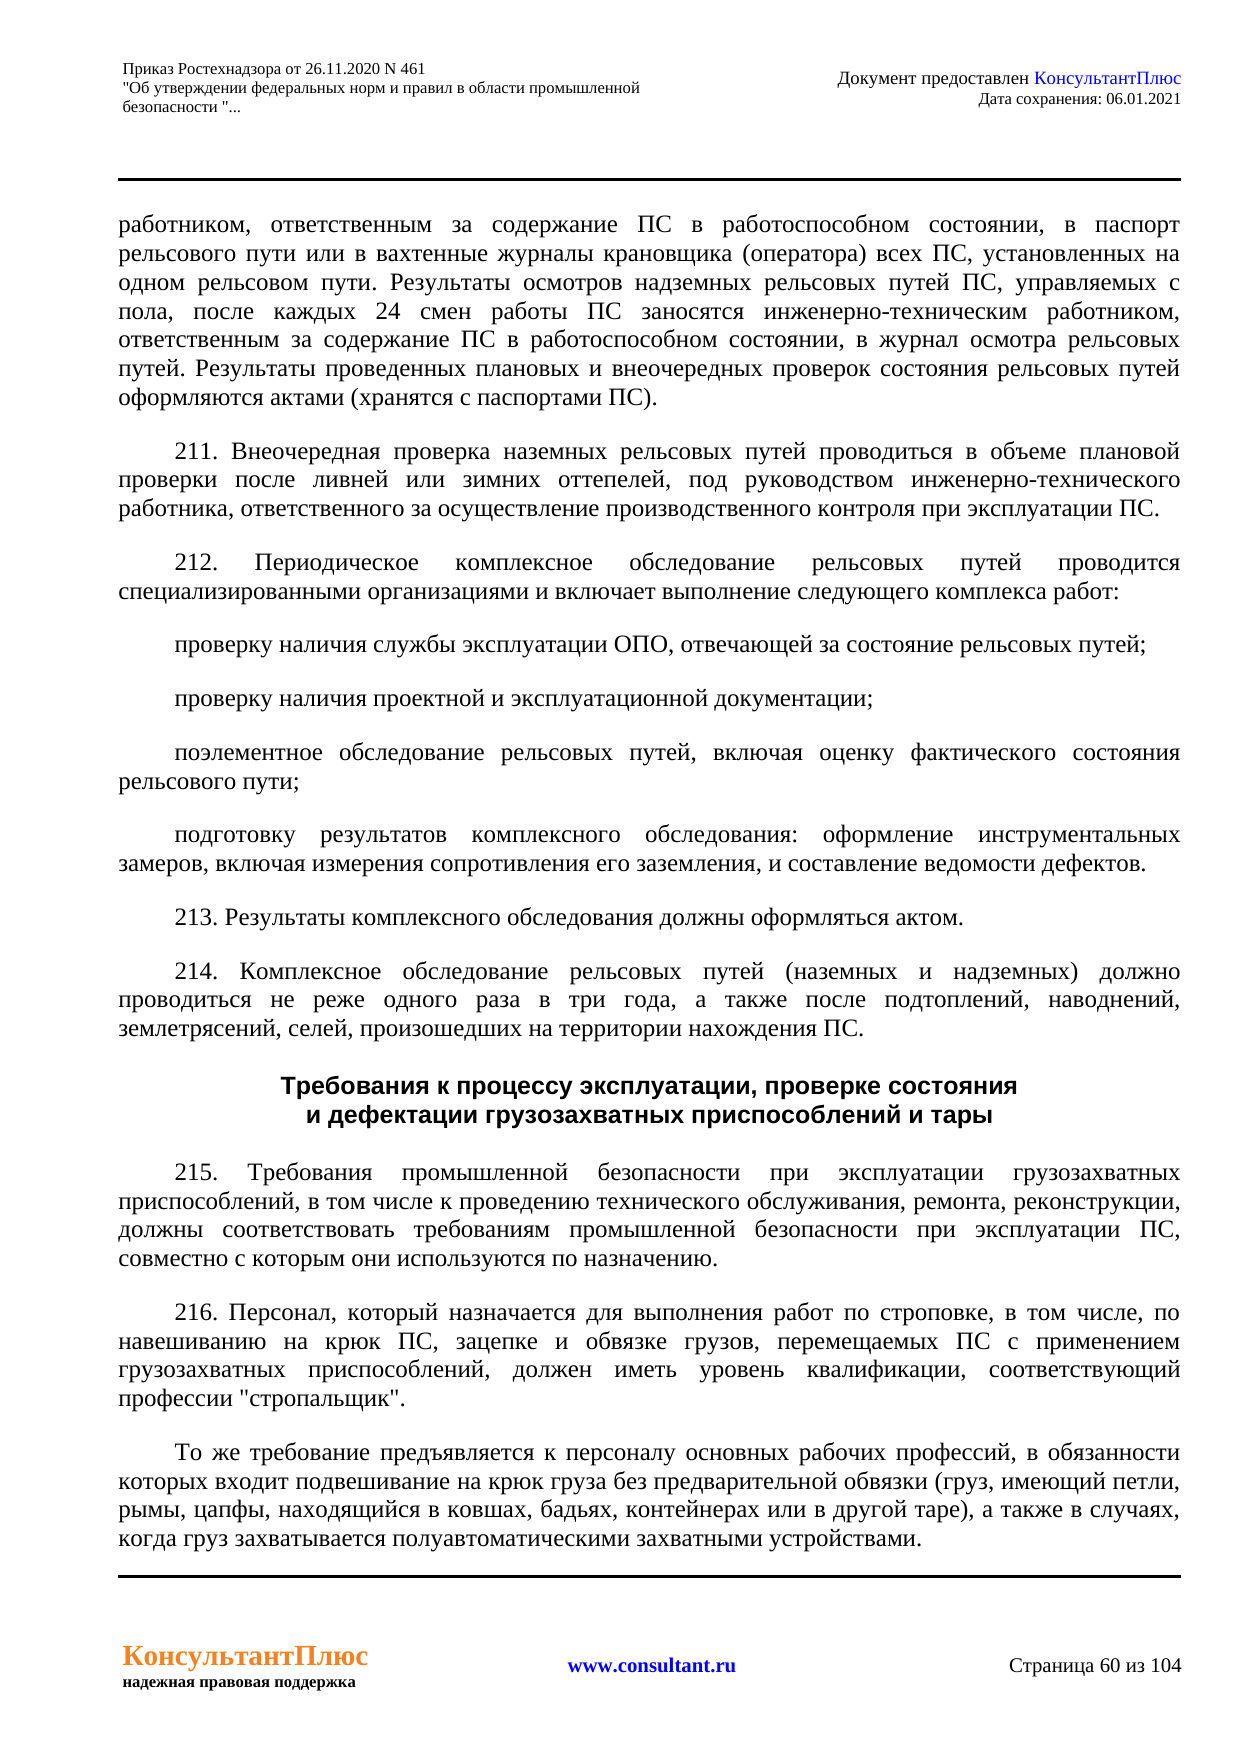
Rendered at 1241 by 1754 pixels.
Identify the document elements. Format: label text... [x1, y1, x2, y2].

title и дефектации грузозахватных приспособлений и тары [118, 1099, 1181, 1128]
text поэлементное обследование рельсовых путей, включая оценку фактического состояния рельсового пути; [118, 737, 1181, 794]
text проверку наличия проектной и эксплуатационной документации; [118, 683, 1181, 712]
title Требования к процессу эксплуатации, проверке состояния [118, 1071, 1181, 1099]
text 215. Требования промышленной безопасности при эксплуатации грузозахватных приспособлений, в том числе к проведению технического обслуживания, ремонта, реконструкции, должны соответствовать требованиям промышленной безопасности при эксплуатации ПС, совместно с которым они используются по назначению. [118, 1157, 1181, 1272]
text подготовку результатов комплексного обследования: оформление инструментальных замеров, включая измерения сопротивления его заземления, и составление ведомости дефектов. [118, 819, 1181, 877]
text 216. Персонал, который назначается для выполнения работ по строповке, в том числе, по навешиванию на крюк ПС, зацепке и обвязке грузов, перемещаемых ПС с применением грузозахватных приспособлений, должен иметь уровень квалификации, соответствующий профессии "стропальщик". [118, 1297, 1181, 1412]
text 214. Комплексное обследование рельсовых путей (наземных и надземных) должно проводиться не реже одного раза в три года, а также после подтоплений, наводнений, землетрясений, селей, произошедших на территории нахождения ПС. [118, 956, 1181, 1042]
text 211. Внеочередная проверка наземных рельсовых путей проводиться в объеме плановой проверки после ливней или зимних оттепелей, под руководством инженерно-технического работника, ответственного за осуществление производственного контроля при эксплуатации ПС. [118, 436, 1181, 522]
text 213. Результаты комплексного обследования должны оформляться актом. [118, 902, 1181, 931]
text проверку наличия службы эксплуатации ОПО, отвечающей за состояние рельсовых путей; [118, 629, 1181, 658]
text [118, 209, 1181, 411]
text То же требование предъявляется к персоналу основных рабочих профессий, в обязанности которых входит подвешивание на крюк груза без предварительной обвязки (груз, имеющий петли, рымы, цапфы, находящийся в ковшах, бадьях, контейнерах или в другой таре), а также в случаях, когда груз захватывается полуавтоматическими захватными устройствами. [118, 1437, 1181, 1552]
text 212. Периодическое комплексное обследование рельсовых путей проводится специализированными организациями и включает выполнение следующего комплекса работ: [118, 547, 1181, 604]
